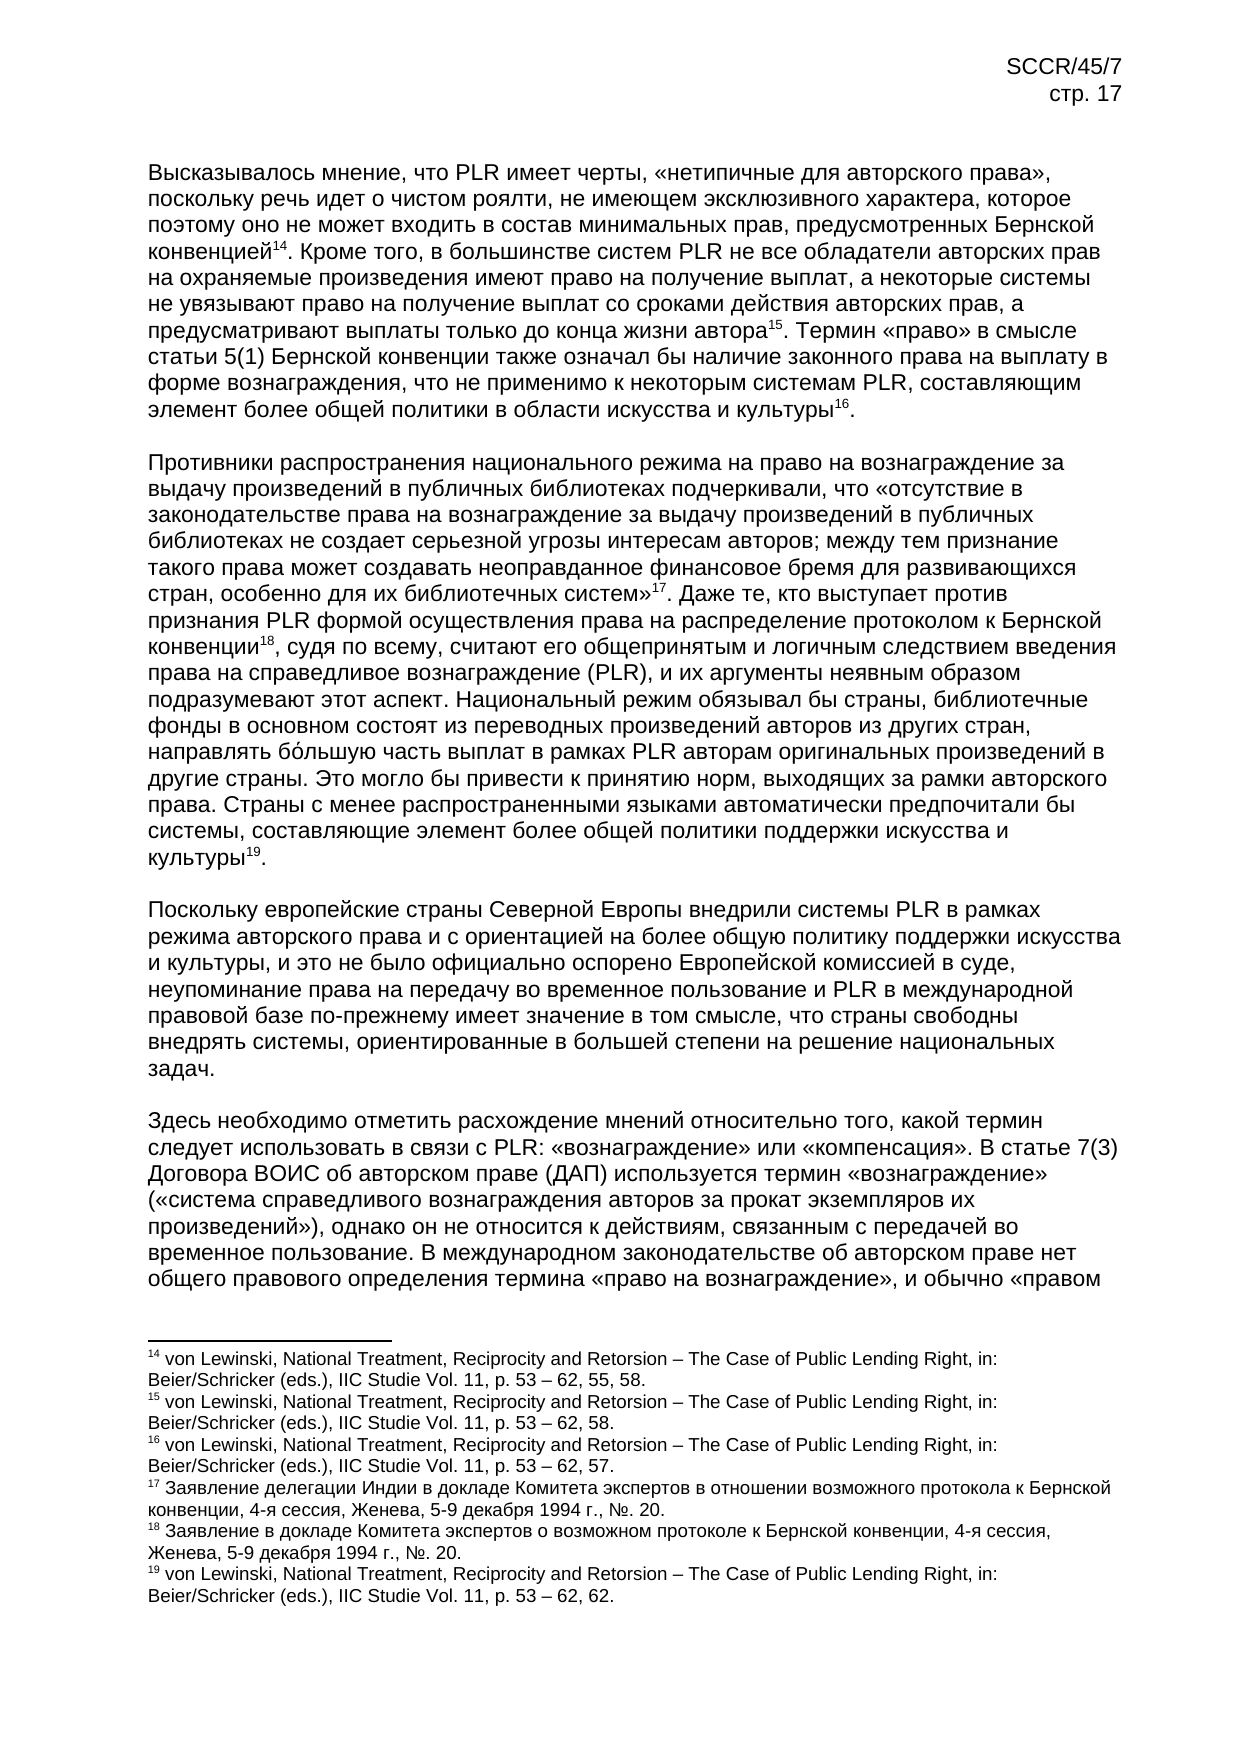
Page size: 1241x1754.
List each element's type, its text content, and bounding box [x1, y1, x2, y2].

text Поскольку европейские страны Северной Европы внедрили системы PLR в рамках режима авторского права и с ориентацией на более общую политику поддержки искусства и культуры, и это не было официально оспорено Европейской комиссией в суде, неупоминание права на передачу во временное пользование и PLR в международной правовой базе по-прежнему имеет значение в том смысле, что страны свободны внедрять системы, ориентированные в большей степени на решение национальных задач. [148, 896, 1122, 1081]
text Противники распространения национального режима на право на вознаграждение за выдачу произведений в публичных библиотеках подчеркивали, что «отсутствие в законодательстве права на вознаграждение за выдачу произведений в публичных библиотеках не создает серьезной угрозы интересам авторов; между тем признание такого права может создавать неоправданное финансовое бремя для развивающихся стран, особенно для их библиотечных систем». Даже те, кто выступает против признания PLR формой осуществления права на распределение протоколом к Бернской конвенции, судя по всему, считают его общепринятым и логичным следствием введения права на справедливое вознаграждение (PLR), и их аргументы неявным образом подразумевают этот аспект. Национальный режим обязывал бы страны, библиотечные фонды в основном состоят из переводных произведений авторов из других стран, направлять бόльшую часть выплат в рамках PLR авторам оригинальных произведений в другие страны. Это могло бы привести к принятию норм, выходящих за рамки авторского права. Страны с менее распространенными языками автоматически предпочитали бы системы, составляющие элемент более общей политики поддержки искусства и культуры. [148, 448, 1122, 870]
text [148, 1107, 1122, 1292]
text Высказывалось мнение, что PLR имеет черты, «нетипичные для авторского права», поскольку речь идет о чистом роялти, не имеющем эксклюзивного характера, которое поэтому оно не может входить в состав минимальных прав, предусмотренных Бернской конвенцией. Кроме того, в большинстве систем PLR не все обладатели авторских прав на охраняемые произведения имеют право на получение выплат, а некоторые системы не увязывают право на получение выплат со сроками действия авторских прав, а предусматривают выплаты только до конца жизни автора. Термин «право» в смысле статьи 5(1) Бернской конвенции также означал бы наличие законного права на выплату в форме вознаграждения, что не применимо к некоторым системам PLR, составляющим элемент более общей политики в области искусства и культуры. [148, 158, 1122, 422]
